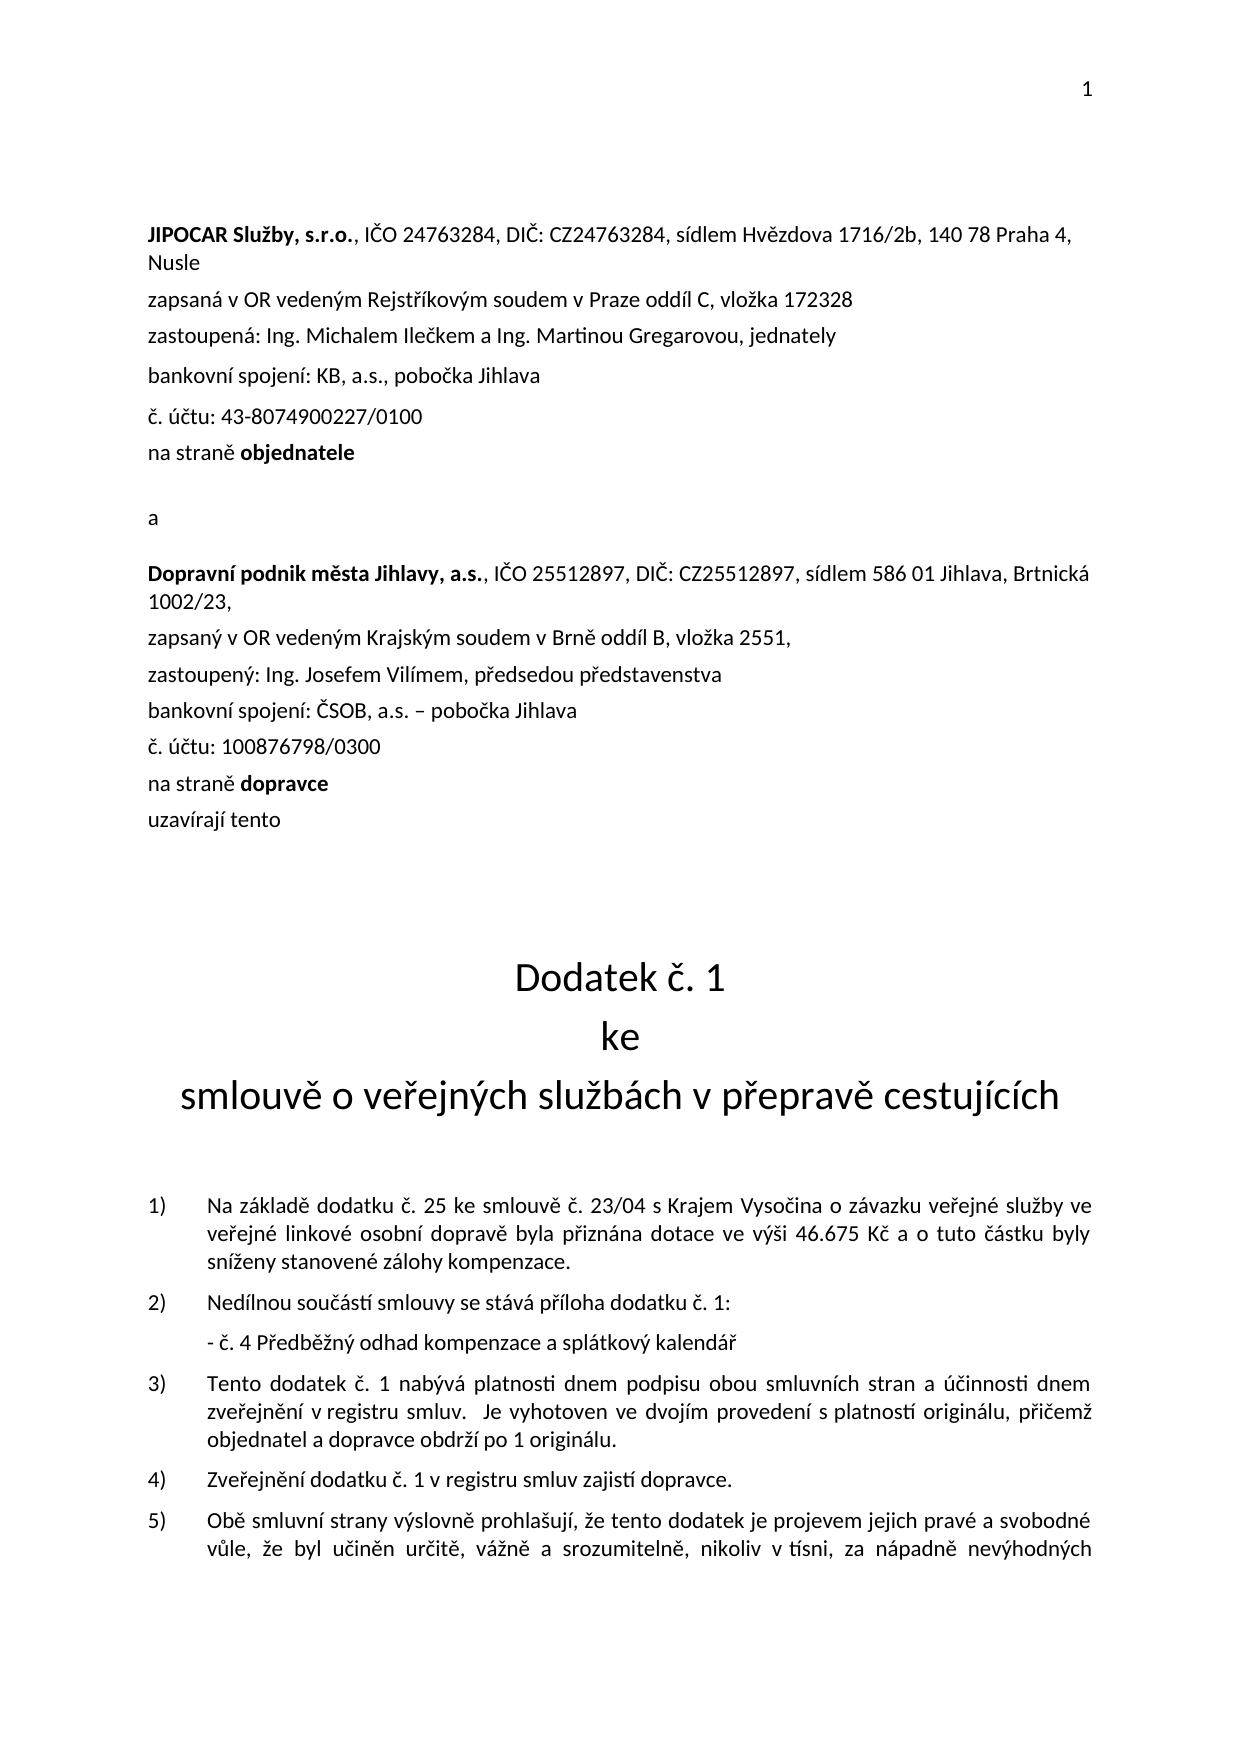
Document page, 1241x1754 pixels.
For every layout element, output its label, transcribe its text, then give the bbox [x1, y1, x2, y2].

text na straně dopravce [148, 769, 1092, 797]
text č. účtu: 43-8074900227/0100 [148, 402, 1092, 430]
text na straně objednatele [148, 438, 1092, 467]
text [148, 1506, 1092, 1562]
text bankovní spojení: ČSOB, a.s. – pobočka Jihlava [148, 696, 1092, 724]
list - č. 4 Předběžný odhad kompenzace a splátkový kalendář [207, 1328, 1092, 1356]
text Tento dodatek č. 1 nabývá platnosti dnem podpisu obou smluvních stran a účinnosti dnem zveřejnění v registru smluv. Je vyhotoven ve dvojím provedení s platností originálu, přičemž objednatel a dopravce obdrží po 1 originálu. [148, 1369, 1092, 1453]
text Dopravní podnik města Jihlavy, a.s., IČO 25512897, DIČ: CZ25512897, sídlem 586 01 Jihlava, Brtnická 1002/23, [148, 559, 1092, 615]
text smlouvě o veřejných službách v přepravě cestujících [148, 1069, 1092, 1120]
text bankovní spojení: KB, a.s., pobočka Jihlava [148, 362, 1092, 390]
text uzavírají tento [148, 805, 1092, 833]
text č. účtu: 100876798/0300 [148, 732, 1092, 760]
text a [148, 503, 1092, 531]
text Na základě dodatku č. 25 ke smlouvě č. 23/04 s Krajem Vysočina o závazku veřejné služby ve veřejné linkové osobní dopravě byla přiznána dotace ve výši 46.675 Kč a o tuto částku byly sníženy stanovené zálohy kompenzace. [148, 1191, 1092, 1275]
text ke [148, 1010, 1092, 1061]
text Nedílnou součástí smlouvy se stává příloha dodatku č. 1: [148, 1288, 1092, 1316]
text JIPOCAR Služby, s.r.o., IČO 24763284, DIČ: CZ24763284, sídlem Hvězdova 1716/2b, 140 78 Praha 4, Nusle [148, 220, 1092, 276]
text zastoupená: Ing. Michalem Ilečkem a Ing. Martinou Gregarovou, jednately [148, 321, 1092, 349]
text Dodatek č. 1 [148, 951, 1092, 1001]
text zastoupený: Ing. Josefem Vilímem, předsedou představenstva [148, 660, 1092, 688]
text Zveřejnění dodatku č. 1 v registru smluv zajistí dopravce. [148, 1466, 1092, 1493]
text zapsaný v OR vedeným Krajským soudem v Brně oddíl B, vložka 2551, [148, 623, 1092, 651]
text zapsaná v OR vedeným Rejstříkovým soudem v Praze oddíl C, vložka 172328 [148, 285, 1092, 313]
